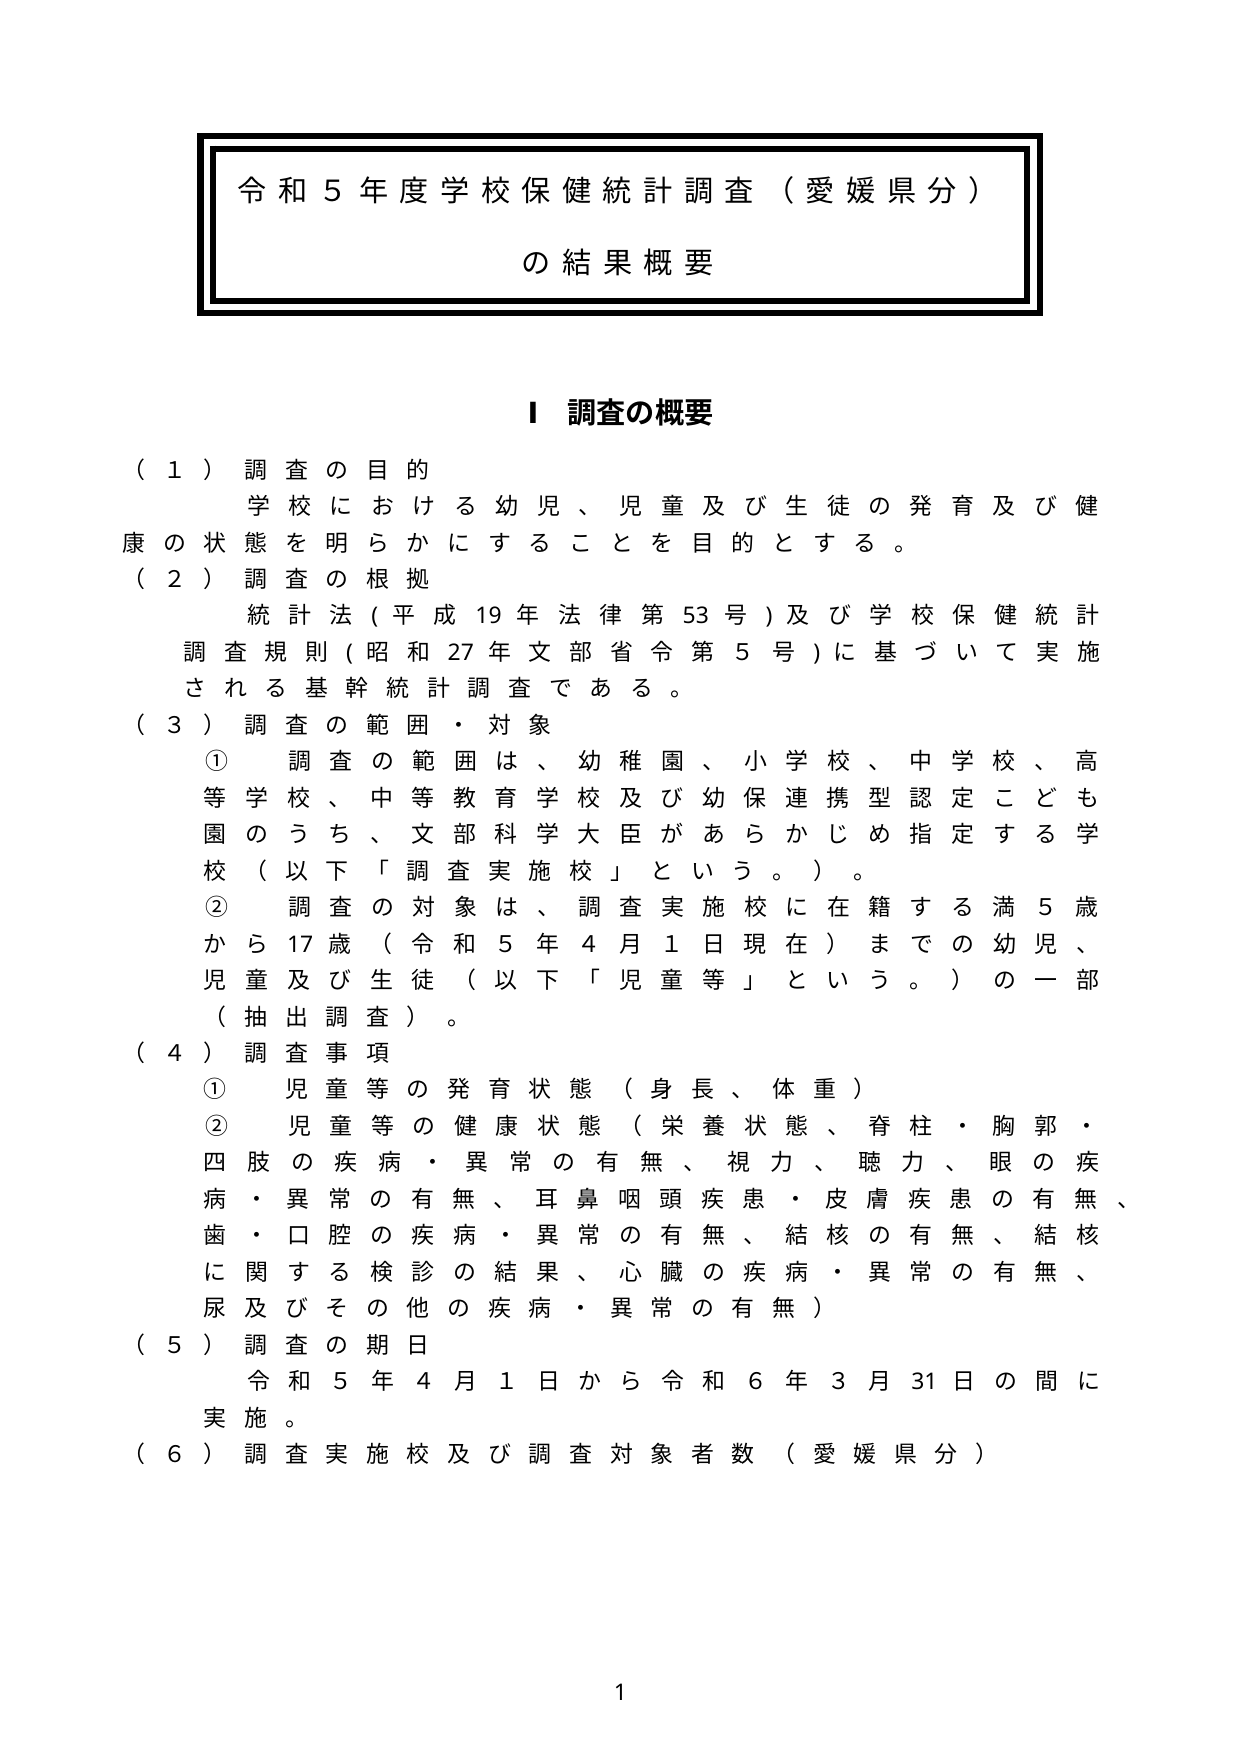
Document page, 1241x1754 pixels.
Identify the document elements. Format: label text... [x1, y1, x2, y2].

text ① 調査の範囲は、幼稚園、小学校、中学校、高等学校、中等教育学校及び幼保連携型認定こども園のうち、文部科学大臣があらかじめ指定する学校（以下「調査実施校」という。）。 [122, 742, 1118, 887]
text （６）調査実施校及び調査対象者数（愛媛県分） [122, 1434, 1118, 1471]
text ① 児童等の発育状態（身長、体重） [122, 1070, 1118, 1106]
text 学校における幼児、児童及び生徒の発育及び健康の状態を明らかにすることを目的とする。 [122, 486, 1118, 559]
text 統計法(平成19年法律第53号)及び学校保健統計調査規則(昭和27年文部省令第５号)に基づいて実施される基幹統計調査である。 [122, 596, 1118, 705]
text （５）調査の期日 [122, 1325, 1118, 1361]
text （３）調査の範囲・対象 [122, 705, 1118, 742]
text 令和５年４月１日から令和６年３月31日の間に実施。 [122, 1361, 1118, 1434]
table_header 令和５年度学校保健統計調査（愛媛県分）の結果概要 [207, 139, 1033, 298]
text ② 児童等の健康状態（栄養状態、脊柱・胸郭・四肢の疾病・異常の有無、視力、聴力、眼の疾病・異常の有無、耳鼻咽頭疾患・皮膚疾患の有無、歯・口腔の疾病・異常の有無、結核の有無、結核に関する検診の結果、心臓の疾病・異常の有無、尿及びその他の疾病・異常の有無） [122, 1106, 1118, 1325]
text Ⅰ 調査の概要 [122, 389, 1118, 432]
text （２）調査の根拠 [122, 559, 1118, 596]
text ② 調査の対象は、調査実施校に在籍する満５歳から17歳（令和５年４月１日現在）までの幼児、児童及び生徒（以下「児童等」という。）の一部（抽出調査）。 [122, 887, 1118, 1033]
text （４）調査事項 [122, 1033, 1118, 1070]
text （１）調査の目的 [122, 450, 1118, 486]
